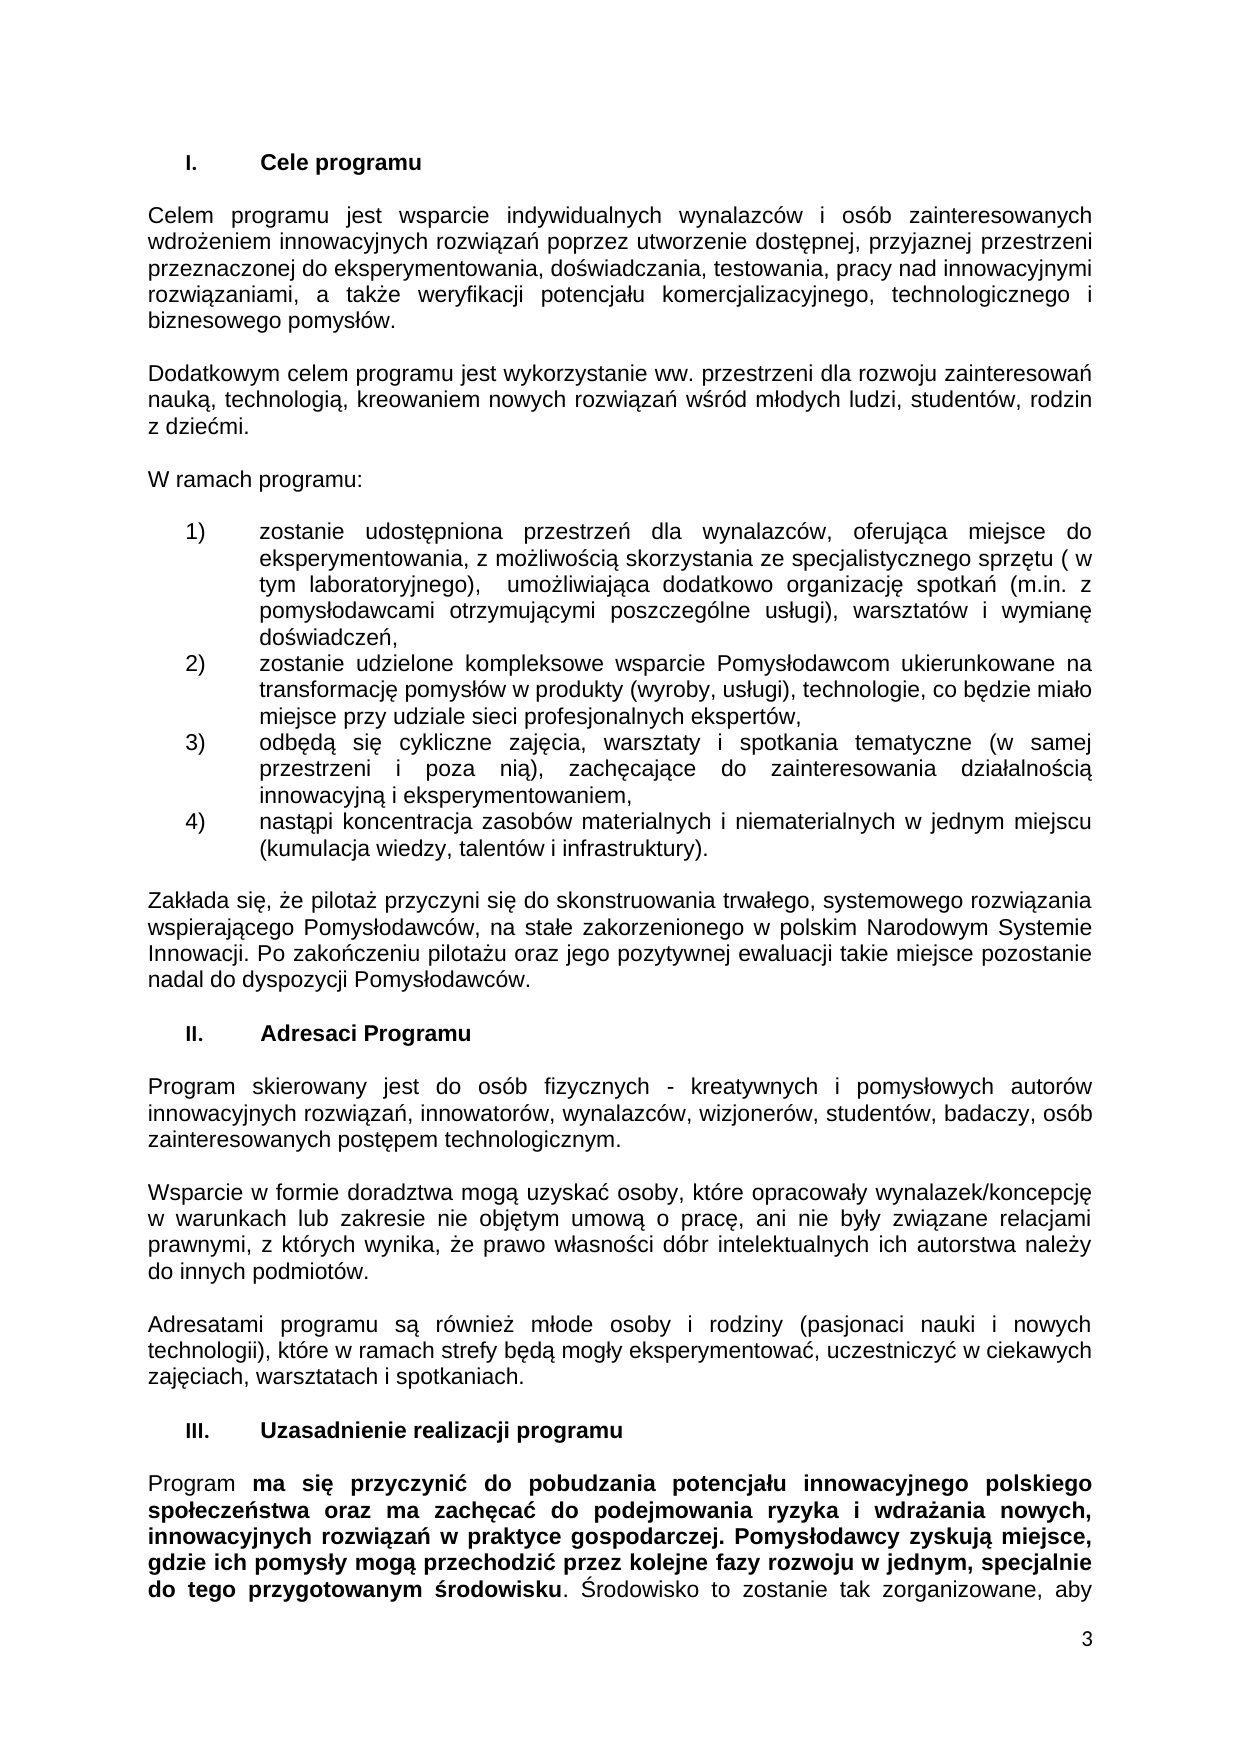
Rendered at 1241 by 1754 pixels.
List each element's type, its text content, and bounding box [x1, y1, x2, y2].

list Cele programu [185, 148, 1093, 176]
list nastąpi koncentracja zasobów materialnych i niematerialnych w jednym miejscu (kumulacja wiedzy, talentów i infrastruktury). [185, 808, 1093, 861]
text Adresatami programu są również młode osoby i rodziny (pasjonaci nauki i nowych technologii), które w ramach strefy będą mogły eksperymentować, uczestniczyć w ciekawych zajęciach, warsztatach i spotkaniach. [148, 1311, 1093, 1389]
list Adresaci Programu [185, 1019, 1093, 1047]
list zostanie udostępniona przestrzeń dla wynalazców, oferująca miejsce do eksperymentowania, z możliwością skorzystania ze specjalistycznego sprzętu ( w tym laboratoryjnego), umożliwiająca dodatkowo organizację spotkań (m.in. z pomysłodawcami otrzymującymi poszczególne usługi), warsztatów i wymianę doświadczeń, [185, 518, 1093, 650]
text Program skierowany jest do osób fizycznych - kreatywnych i pomysłowych autorów innowacyjnych rozwiązań, innowatorów, wynalazców, wizjonerów, studentów, badaczy, osób zainteresowanych postępem technologicznym. [148, 1073, 1093, 1152]
text Zakłada się, że pilotaż przyczyni się do skonstruowania trwałego, systemowego rozwiązania wspierającego Pomysłodawców, na stałe zakorzenionego w polskim Narodowym Systemie Innowacji. Po zakończeniu pilotażu oraz jego pozytywnej ewaluacji takie miejsce pozostanie nadal do dyspozycji Pomysłodawców. [148, 887, 1093, 993]
list Uzasadnienie realizacji programu [185, 1416, 1093, 1444]
text W ramach programu: [148, 466, 1093, 492]
text Celem programu jest wsparcie indywidualnych wynalazców i osób zainteresowanych wdrożeniem innowacyjnych rozwiązań poprzez utworzenie dostępnej, przyjaznej przestrzeni przeznaczonej do eksperymentowania, doświadczania, testowania, pracy nad innowacyjnymi rozwiązaniami, a także weryfikacji potencjału komercjalizacyjnego, technologicznego i biznesowego pomysłów. [148, 202, 1093, 334]
text Dodatkowym celem programu jest wykorzystanie ww. przestrzeni dla rozwoju zainteresowań nauką, technologią, kreowaniem nowych rozwiązań wśród młodych ludzi, studentów, rodzin z dziećmi. [148, 360, 1093, 439]
list odbędą się cykliczne zajęcia, warsztaty i spotkania tematyczne (w samej przestrzeni i poza nią), zachęcające do zainteresowania działalnością innowacyjną i eksperymentowaniem, [185, 729, 1093, 808]
text Wsparcie w formie doradztwa mogą uzyskać osoby, które opracowały wynalazek/koncepcję w warunkach lub zakresie nie objętym umową o pracę, ani nie były związane relacjami prawnymi, z których wynika, że prawo własności dóbr intelektualnych ich autorstwa należy do innych podmiotów. [148, 1179, 1093, 1284]
list zostanie udzielone kompleksowe wsparcie Pomysłodawcom ukierunkowane na transformację pomysłów w produkty (wyroby, usługi), technologie, co będzie miało miejsce przy udziale sieci profesjonalnych ekspertów, [185, 650, 1093, 729]
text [148, 1470, 1093, 1602]
